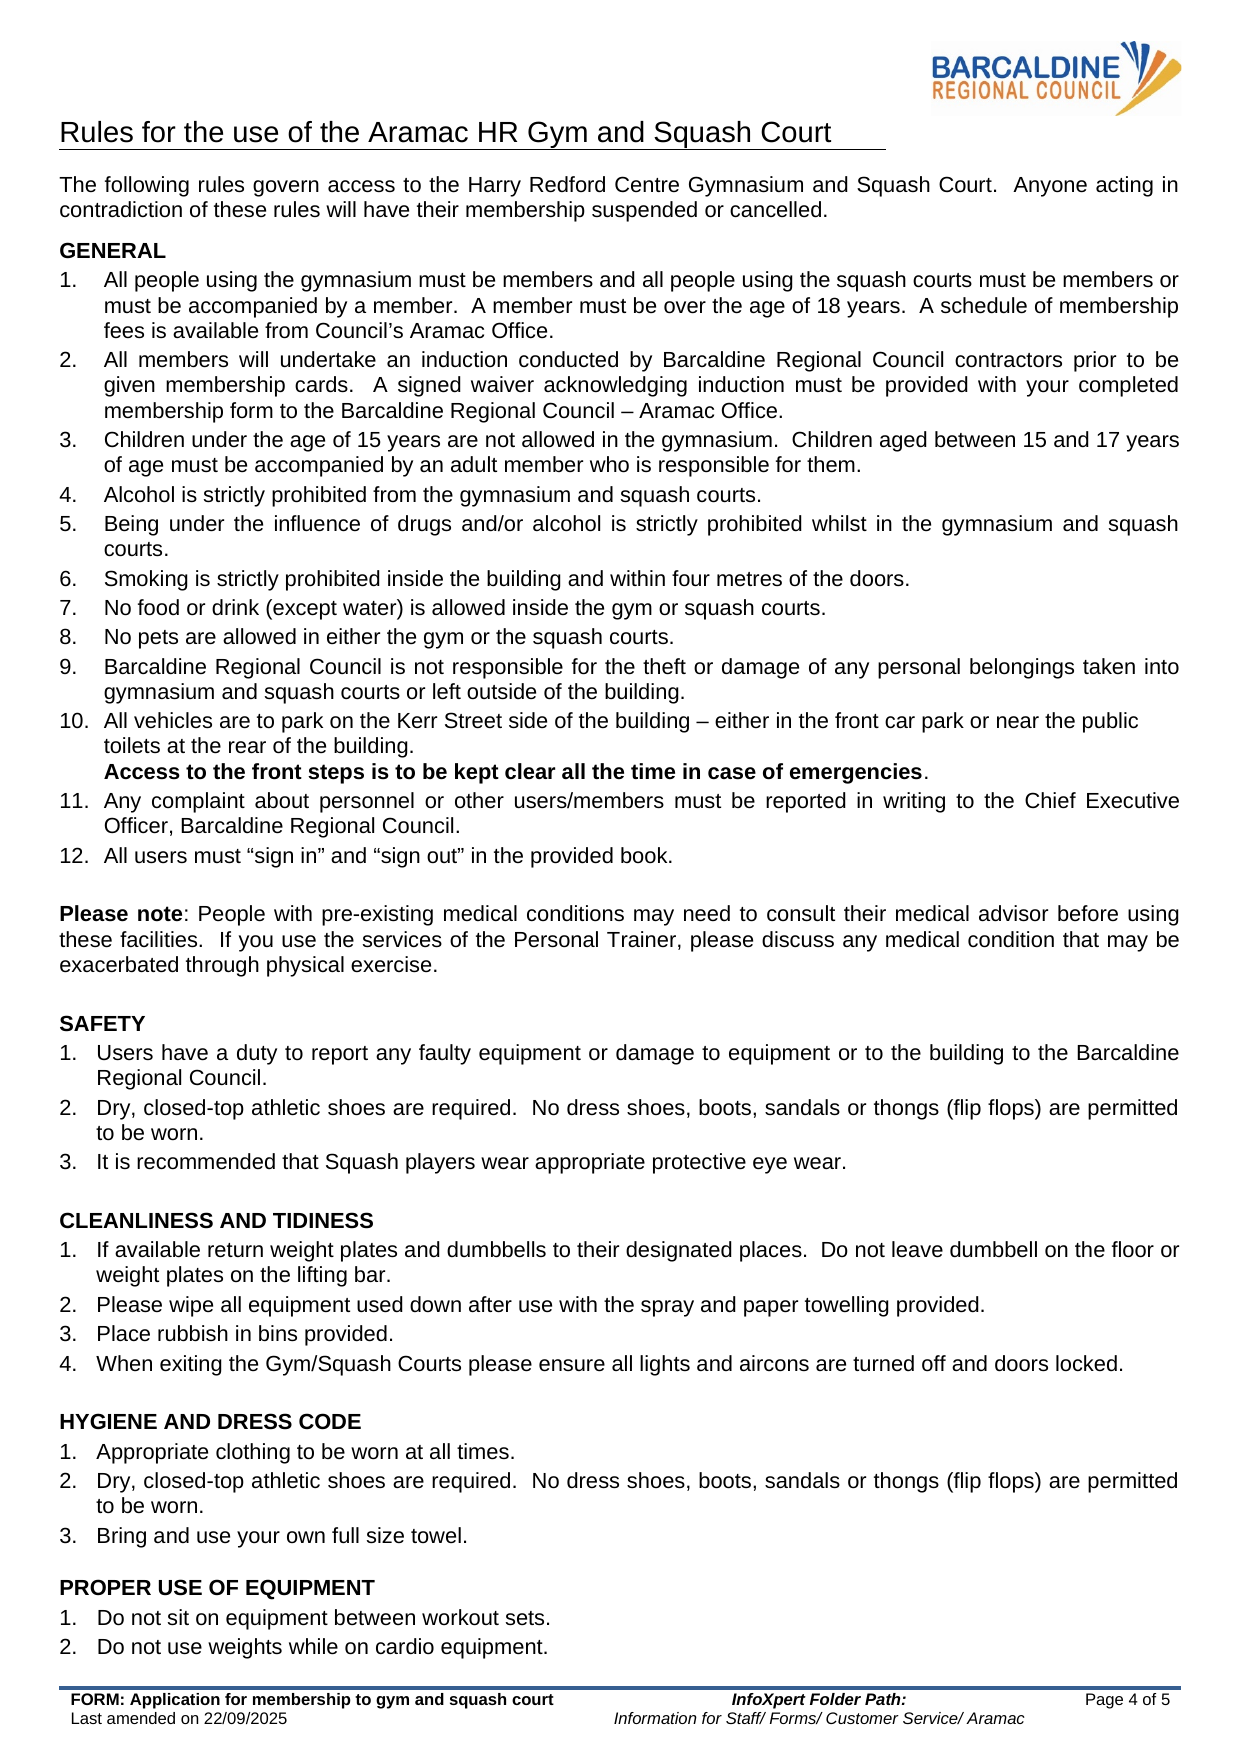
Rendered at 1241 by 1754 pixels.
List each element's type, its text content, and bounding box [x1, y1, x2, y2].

text SAFETY [59, 1011, 1181, 1036]
list When exiting the Gym/Squash Courts please ensure all lights and aircons are turned off and doors locked. [59, 1351, 1181, 1376]
text PROPER USE OF EQUIPMENT [59, 1575, 1181, 1601]
list Being under the influence of drugs and/or alcohol is strictly prohibited whilst in the gymnasium and squash courts. [59, 511, 1181, 561]
list Place rubbish in bins provided. [59, 1321, 1181, 1346]
list Do not sit on equipment between workout sets. [59, 1605, 1181, 1630]
list All people using the gymnasium must be members and all people using the squash courts must be members or must be accompanied by a member. A member must be over the age of 18 years. A schedule of membership fees is available from Council’s Aramac Office. [59, 267, 1181, 343]
list Barcaldine Regional Council is not responsible for the theft or damage of any personal belongings taken into gymnasium and squash courts or left outside of the building. [59, 654, 1181, 704]
text Please note: People with pre-existing medical conditions may need to consult their medical advisor before using these facilities. If you use the services of the Personal Trainer, please discuss any medical condition that may be exacerbated through physical exercise. [59, 901, 1181, 977]
list Do not use weights while on cardio equipment. [59, 1634, 1181, 1659]
list All vehicles are to park on the Kerr Street side of the building – either in the front car park or near the public toilets at the rear of the building. Access to the front steps is to be kept clear all the time in case of emergencies. [59, 708, 1181, 784]
list No food or drink (except water) is allowed inside the gym or squash courts. [59, 595, 1181, 620]
list Please wipe all equipment used down after use with the spray and paper towelling provided. [59, 1292, 1181, 1317]
text CLEANLINESS AND TIDINESS [59, 1208, 1181, 1233]
list No pets are allowed in either the gym or the squash courts. [59, 624, 1181, 649]
list If available return weight plates and dumbbells to their designated places. Do not leave dumbbell on the floor or weight plates on the lifting bar. [59, 1237, 1181, 1288]
list Any complaint about personnel or other users/members must be reported in writing to the Chief Executive Officer, Barcaldine Regional Council. [59, 788, 1181, 838]
list It is recommended that Squash players wear appropriate protective eye wear. [59, 1149, 1181, 1174]
list Dry, closed-top athletic shoes are required. No dress shoes, boots, sandals or thongs (flip flops) are permitted to be worn. [59, 1468, 1181, 1518]
text HYGIENE AND DRESS CODE [59, 1409, 1181, 1434]
text The following rules govern access to the Harry Redford Centre Gymnasium and Squash Court. Anyone acting in contradiction of these rules will have their membership suspended or cancelled. [59, 171, 1181, 222]
list Smoking is strictly prohibited inside the building and within four metres of the doors. [59, 566, 1181, 591]
list Dry, closed-top athletic shoes are required. No dress shoes, boots, sandals or thongs (flip flops) are permitted to be worn. [59, 1094, 1181, 1145]
list All users must “sign in” and “sign out” in the provided book. [59, 843, 1181, 868]
list Alcohol is strictly prohibited from the gymnasium and squash courts. [59, 482, 1181, 507]
list Appropriate clothing to be worn at all times. [59, 1439, 1181, 1464]
list Children under the age of 15 years are not allowed in the gymnasium. Children aged between 15 and 17 years of age must be accompanied by an adult member who is responsible for them. [59, 427, 1181, 477]
list All members will undertake an induction conducted by Barcaldine Regional Council contractors prior to be given membership cards. A signed waiver acknowledging induction must be provided with your completed membership form to the Barcaldine Regional Council – Aramac Office. [59, 347, 1181, 423]
text GENERAL [59, 238, 1181, 263]
list Bring and use your own full size towel. [59, 1523, 1181, 1548]
text Rules for the use of the Aramac HR Gym and Squash Court [59, 115, 886, 149]
list Users have a duty to report any faulty equipment or damage to equipment or to the building to the Barcaldine Regional Council. [59, 1040, 1181, 1090]
picture [930, 41, 1182, 116]
